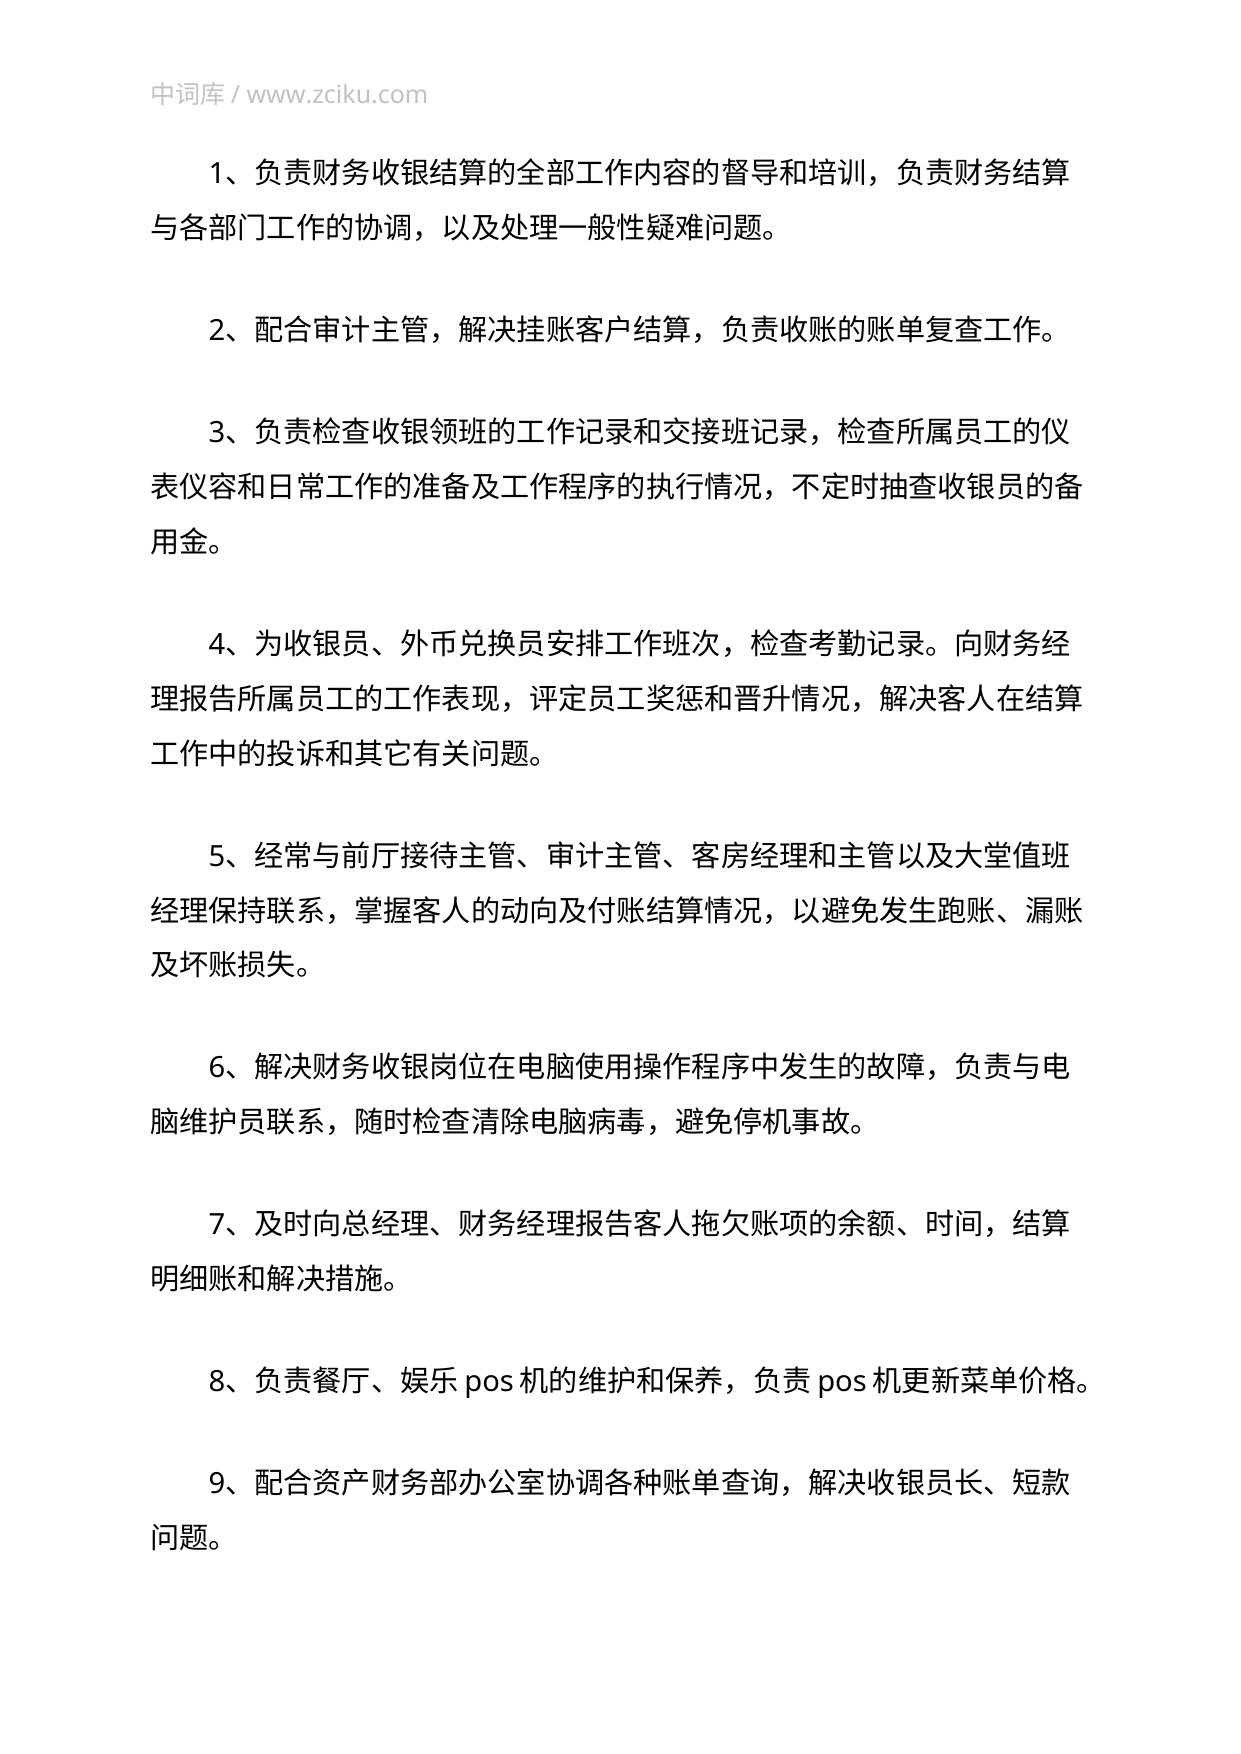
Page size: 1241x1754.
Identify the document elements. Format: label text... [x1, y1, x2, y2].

text 9、配合资产财务部办公室协调各种账单查询，解决收银员长、短款问题。 [150, 1459, 1090, 1557]
text 7、及时向总经理、财务经理报告客人拖欠账项的余额、时间，结算明细账和解决措施。 [150, 1201, 1090, 1298]
text 4、为收银员、外币兑换员安排工作班次，检查考勤记录。向财务经理报告所属员工的工作表现，评定员工奖惩和晋升情况，解决客人在结算工作中的投诉和其它有关问题。 [150, 620, 1090, 773]
text 6、解决财务收银岗位在电脑使用操作程序中发生的故障，负责与电脑维护员联系，随时检查清除电脑病毒，避免停机事故。 [150, 1044, 1090, 1141]
text 3、负责检查收银领班的工作记录和交接班记录，检查所属员工的仪表仪容和日常工作的准备及工作程序的执行情况，不定时抽查收银员的备用金。 [150, 409, 1090, 561]
text 2、配合审计主管，解决挂账客户结算，负责收账的账单复查工作。 [150, 307, 1090, 349]
text 5、经常与前厅接待主管、审计主管、客房经理和主管以及大堂值班经理保持联系，掌握客人的动向及付账结算情况，以避免发生跑账、漏账及坏账损失。 [150, 832, 1090, 984]
text 1、负责财务收银结算的全部工作内容的督导和培训，负责财务结算与各部门工作的协调，以及处理一般性疑难问题。 [150, 150, 1090, 247]
text 8、负责餐厅、娱乐pos机的维护和保养，负责pos机更新菜单价格。 [150, 1357, 1090, 1400]
